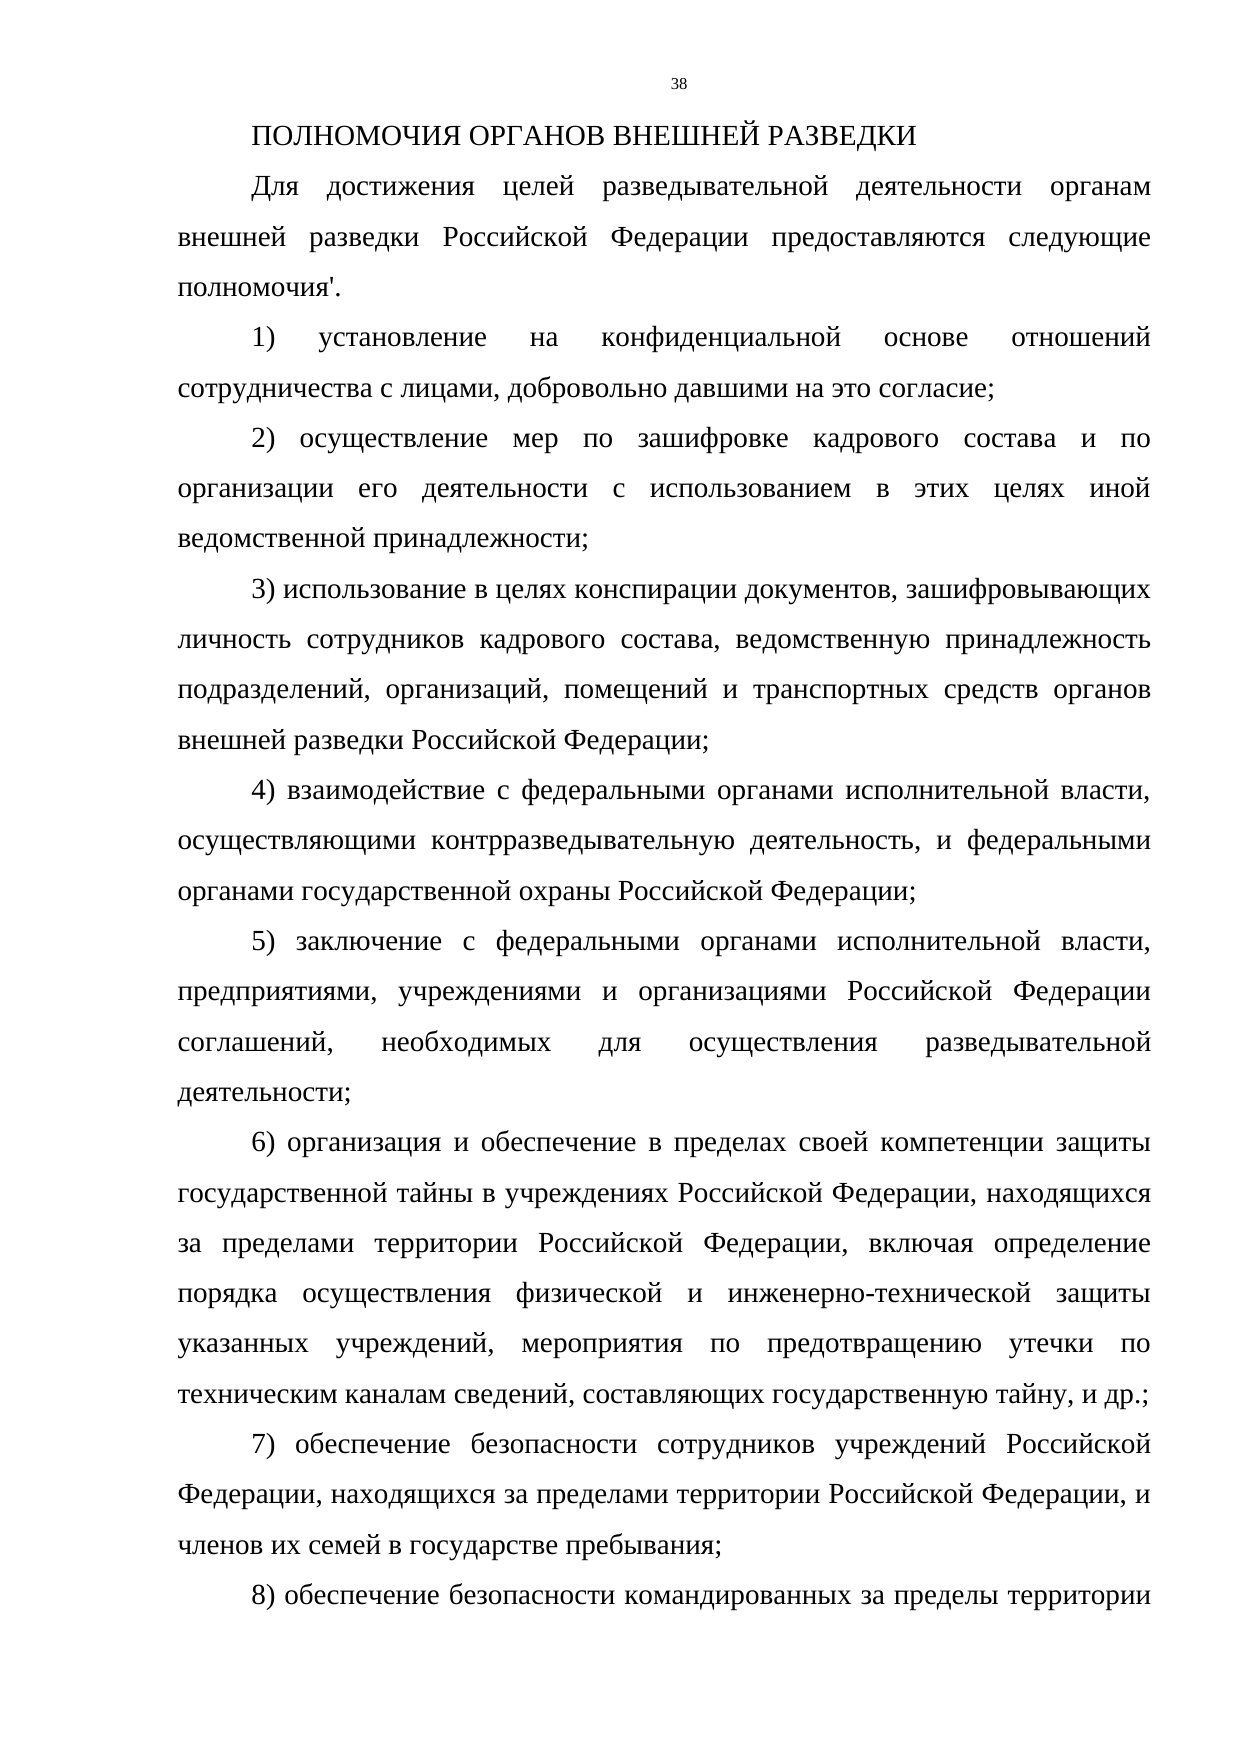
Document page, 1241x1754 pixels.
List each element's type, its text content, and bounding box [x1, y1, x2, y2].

text 1) установление на конфиденциальной основе отношений сотрудничества с лицами, добровольно давшими на это согласие; [177, 319, 1152, 403]
text 5) заключение с федеральными органами исполнительной власти, предприятиями, учреждениями и организациями Российской Федерации соглашений, необходимых для осуществления разведывательной деятельности; [177, 923, 1152, 1108]
text Для достижения целей разведывательной деятельности органам внешней разведки Российской Федерации предоставляются следующие полномочия'. [177, 168, 1152, 303]
text 2) осуществление мер по зашифровке кадрового состава и по организации его деятельности с использованием в этих целях иной ведомственной принадлежности; [177, 420, 1152, 554]
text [177, 1577, 1152, 1611]
text 6) организация и обеспечение в пределах своей компетенции защиты государственной тайны в учреждениях Российской Федерации, находящихся за пределами территории Российской Федерации, включая определение порядка осуществления физической и инженерно-технической защиты указанных учреждений, мероприятия по предотвращению утечки по техническим каналам сведений, составляющих государственную тайну, и др.; [177, 1124, 1152, 1409]
text ПОЛНОМОЧИЯ ОРГАНОВ ВНЕШНЕЙ РАЗВЕДКИ [177, 118, 1152, 152]
text 3) использование в целях конспирации документов, зашифровывающих личность сотрудников кадрового состава, ведомственную принадлежность подразделений, организаций, помещений и транспортных средств органов внешней разведки Российской Федерации; [177, 571, 1152, 755]
text 4) взаимодействие с федеральными органами исполнительной власти, осуществляющими контрразведывательную деятельность, и федеральными органами государственной охраны Российской Федерации; [177, 772, 1152, 906]
text 7) обеспечение безопасности сотрудников учреждений Российской Федерации, находящихся за пределами территории Российской Федерации, и членов их семей в государстве пребывания; [177, 1426, 1152, 1560]
